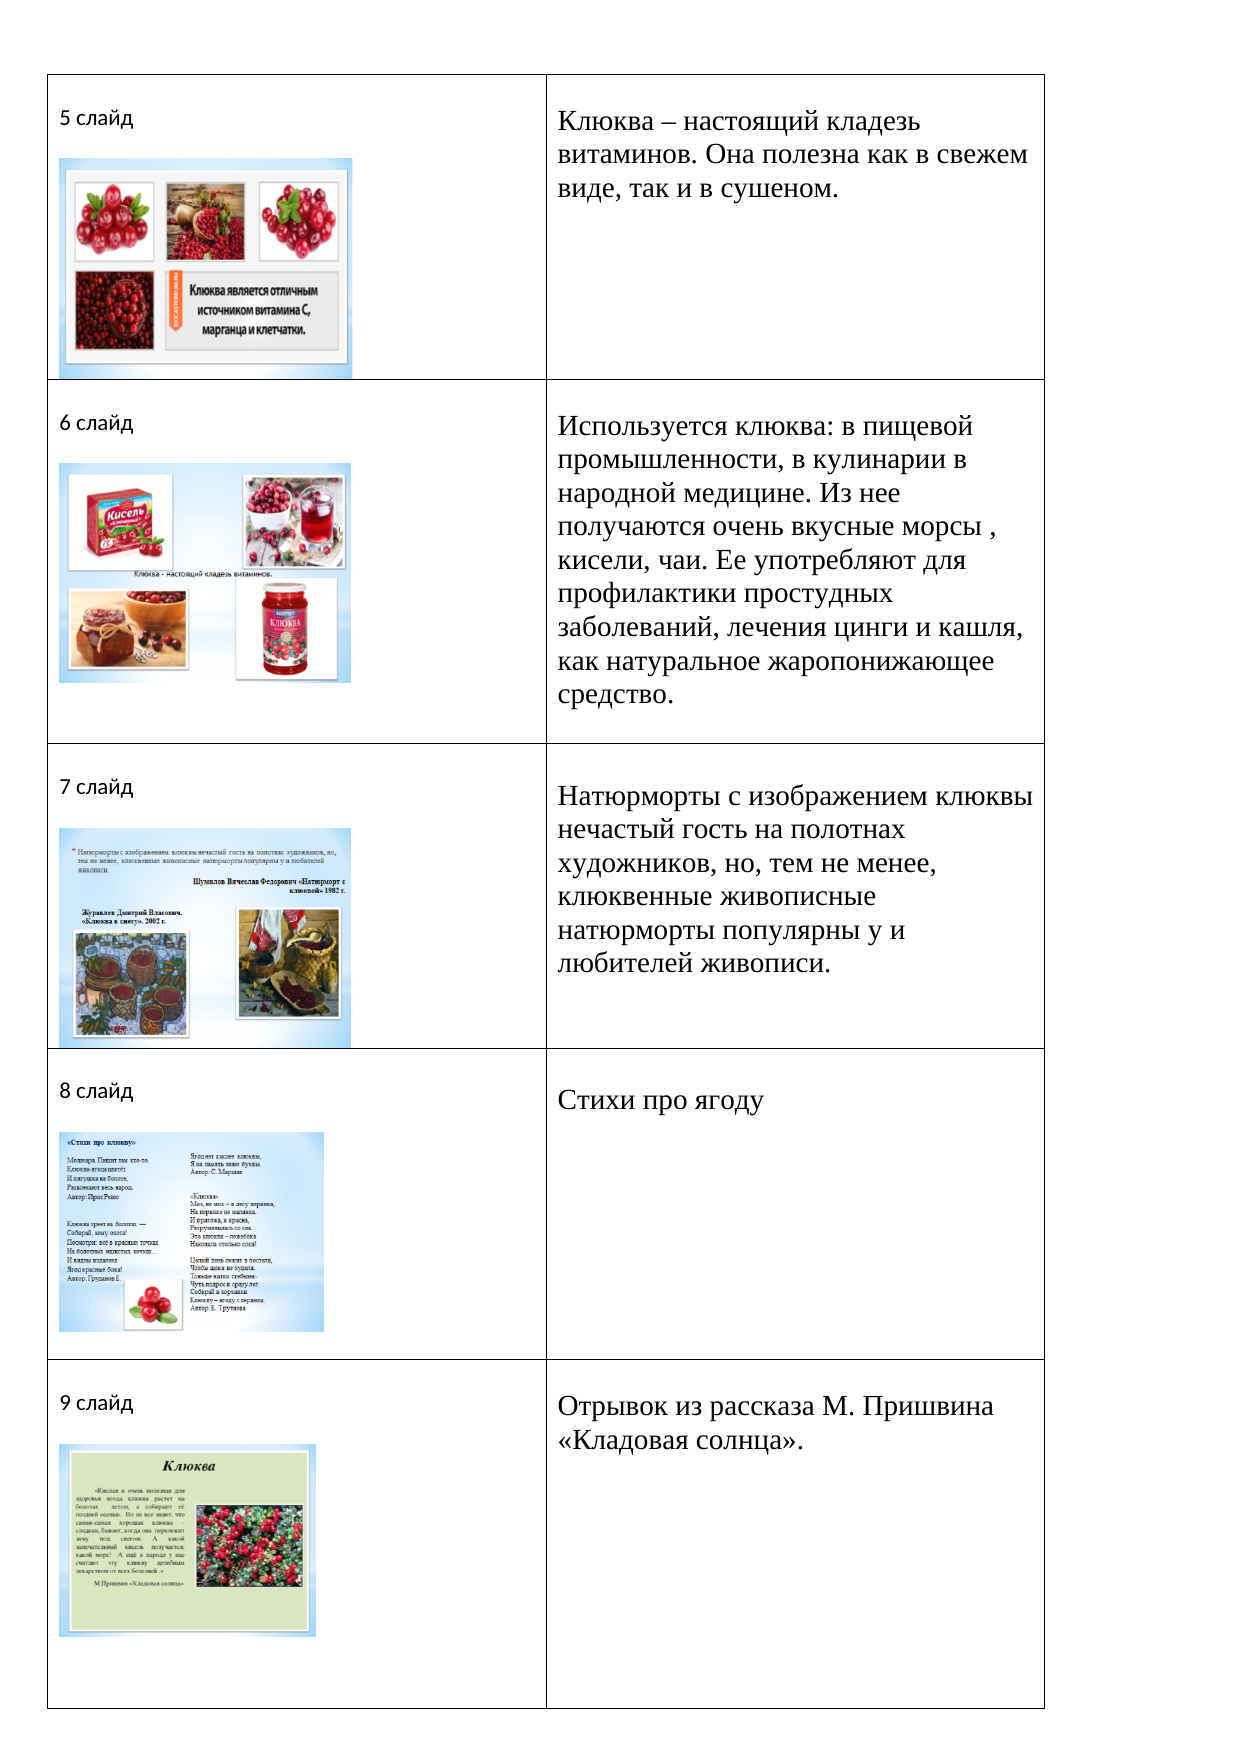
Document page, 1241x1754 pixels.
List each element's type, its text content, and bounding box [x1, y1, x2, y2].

picture [59, 828, 351, 1048]
table_cell 8 слайд [48, 1049, 546, 1359]
table_cell 9 слайд [48, 1360, 546, 1707]
table_cell Натюрморты с изображением клюквы нечастый гость на полотнах художников, но, тем не менее, клюквенные живописные натюрморты популярны у и любителей живописи. [547, 744, 1044, 1047]
picture [59, 463, 351, 683]
table_cell Клюква – настоящий кладезь витаминов. Она полезна как в свежем виде, так и в сушеном. [547, 75, 1044, 379]
table_cell Используется клюква: в пищевой промышленности, в кулинарии в народной медицине. Из нее получаются очень вкусные морсы , кисели, чаи. Ее употребляют для профилактики простудных заболеваний, лечения цинги и кашля, как натуральное жаропонижающее средство. [547, 380, 1044, 743]
picture [59, 1132, 324, 1332]
table_cell 5 слайд [48, 75, 546, 379]
table_cell 6 слайд [48, 380, 546, 743]
picture [59, 158, 353, 379]
table_cell Отрывок из рассказа М. Пришвина «Кладовая солнца». [547, 1360, 1044, 1707]
table_cell 7 слайд [48, 744, 546, 1047]
table_cell Стихи про ягоду [547, 1049, 1044, 1359]
picture [59, 1444, 316, 1637]
